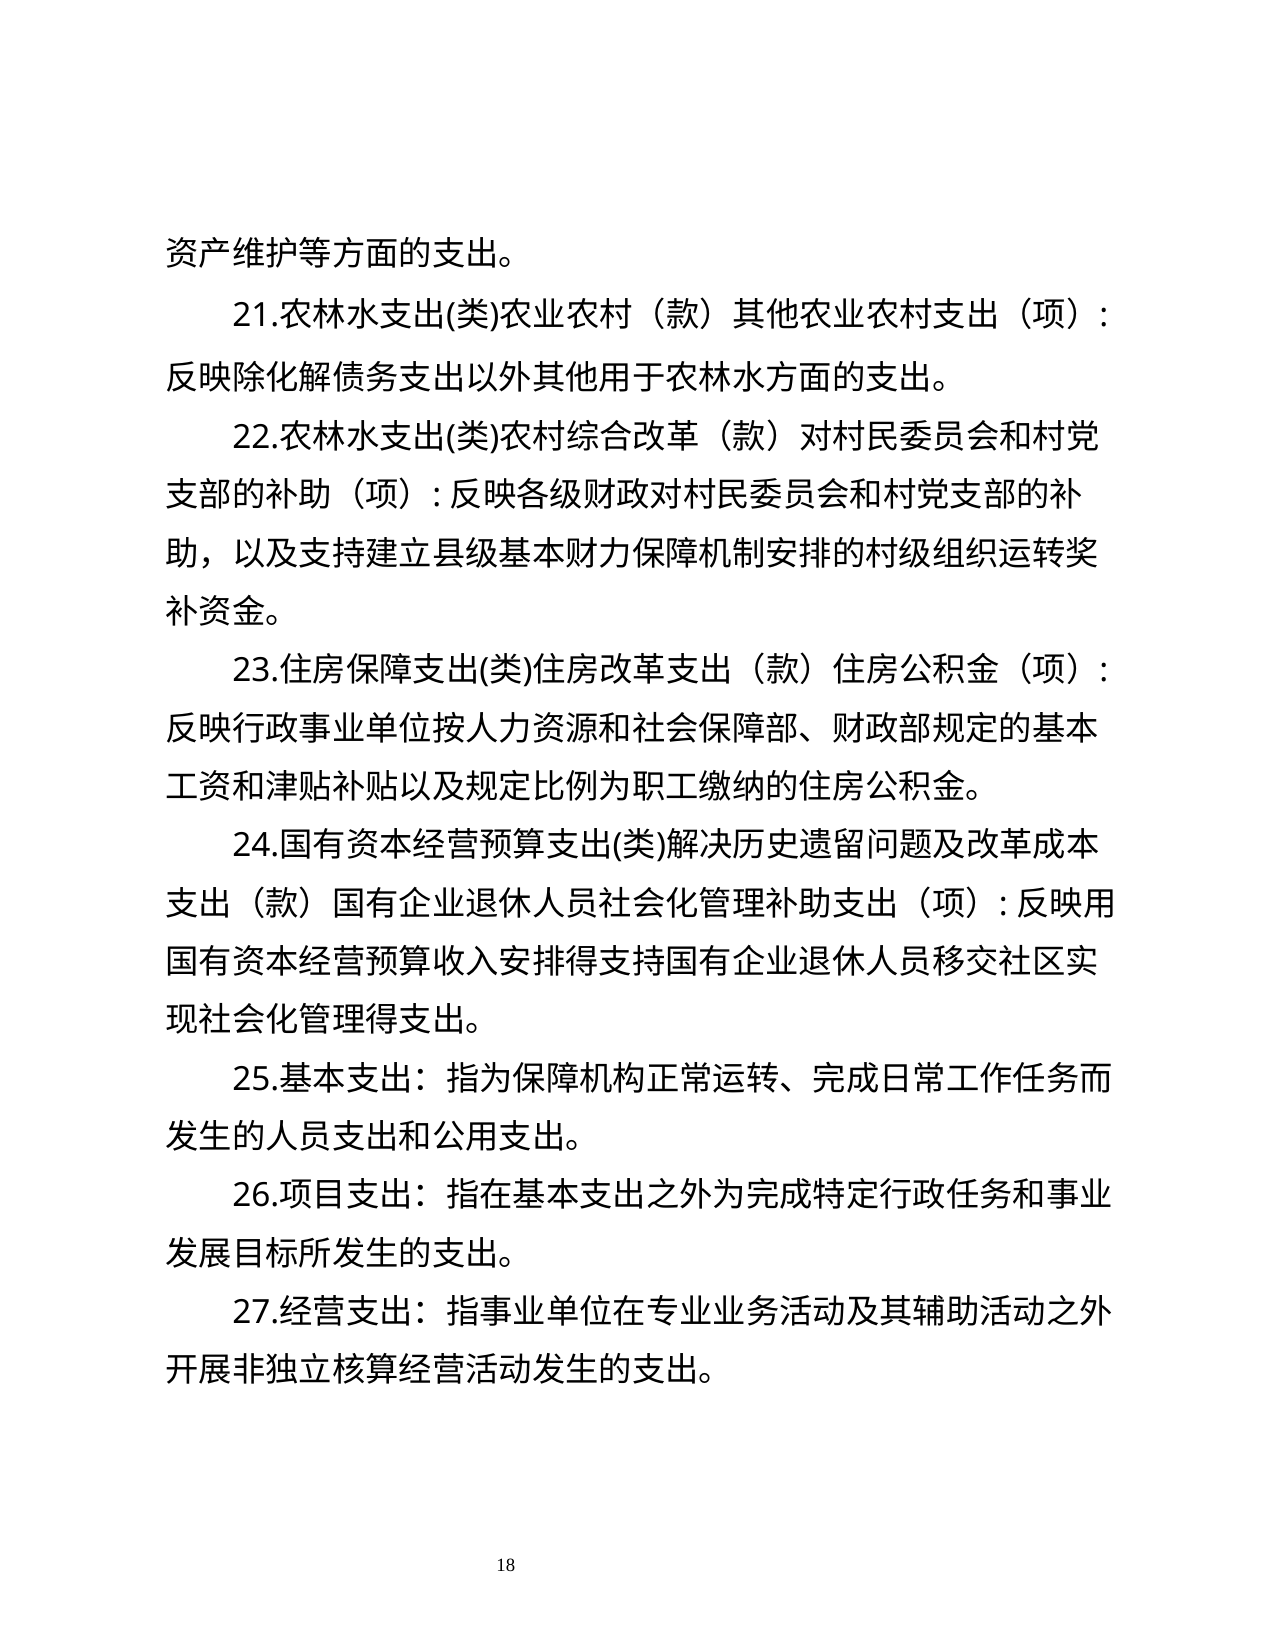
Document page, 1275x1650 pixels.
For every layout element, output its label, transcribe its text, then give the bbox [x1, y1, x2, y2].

text 26.项目支出：指在基本支出之外为完成特定行政任务和事业发展目标所发生的支出。 [165, 1160, 1127, 1277]
text 27.经营支出：指事业单位在专业业务活动及其辅助活动之外开展非独立核算经营活动发生的支出。 [165, 1277, 1127, 1393]
text 22.农林水支出(类)农村综合改革（款）对村民委员会和村党支部的补助（项）: 反映各级财政对村民委员会和村党支部的补助，以及支持建立县级基本财力保障机制安排的村级组织运转奖补资金。 [165, 402, 1127, 635]
text 23.住房保障支出(类)住房改革支出（款）住房公积金（项）: 反映行政事业单位按人力资源和社会保障部、财政部规定的基本工资和津贴补贴以及规定比例为职工缴纳的住房公积金。 [165, 635, 1127, 810]
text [165, 218, 1127, 277]
text 21.农林水支出(类)农业农村（款）其他农业农村支出（项）: 反映除化解债务支出以外其他用于农林水方面的支出。 [165, 277, 1127, 402]
text 24.国有资本经营预算支出(类)解决历史遗留问题及改革成本支出（款）国有企业退休人员社会化管理补助支出（项）: 反映用国有资本经营预算收入安排得支持国有企业退休人员移交社区实现社会化管理得支出。 [165, 810, 1127, 1043]
text 25.基本支出：指为保障机构正常运转、完成日常工作任务而发生的人员支出和公用支出。 [165, 1043, 1127, 1160]
